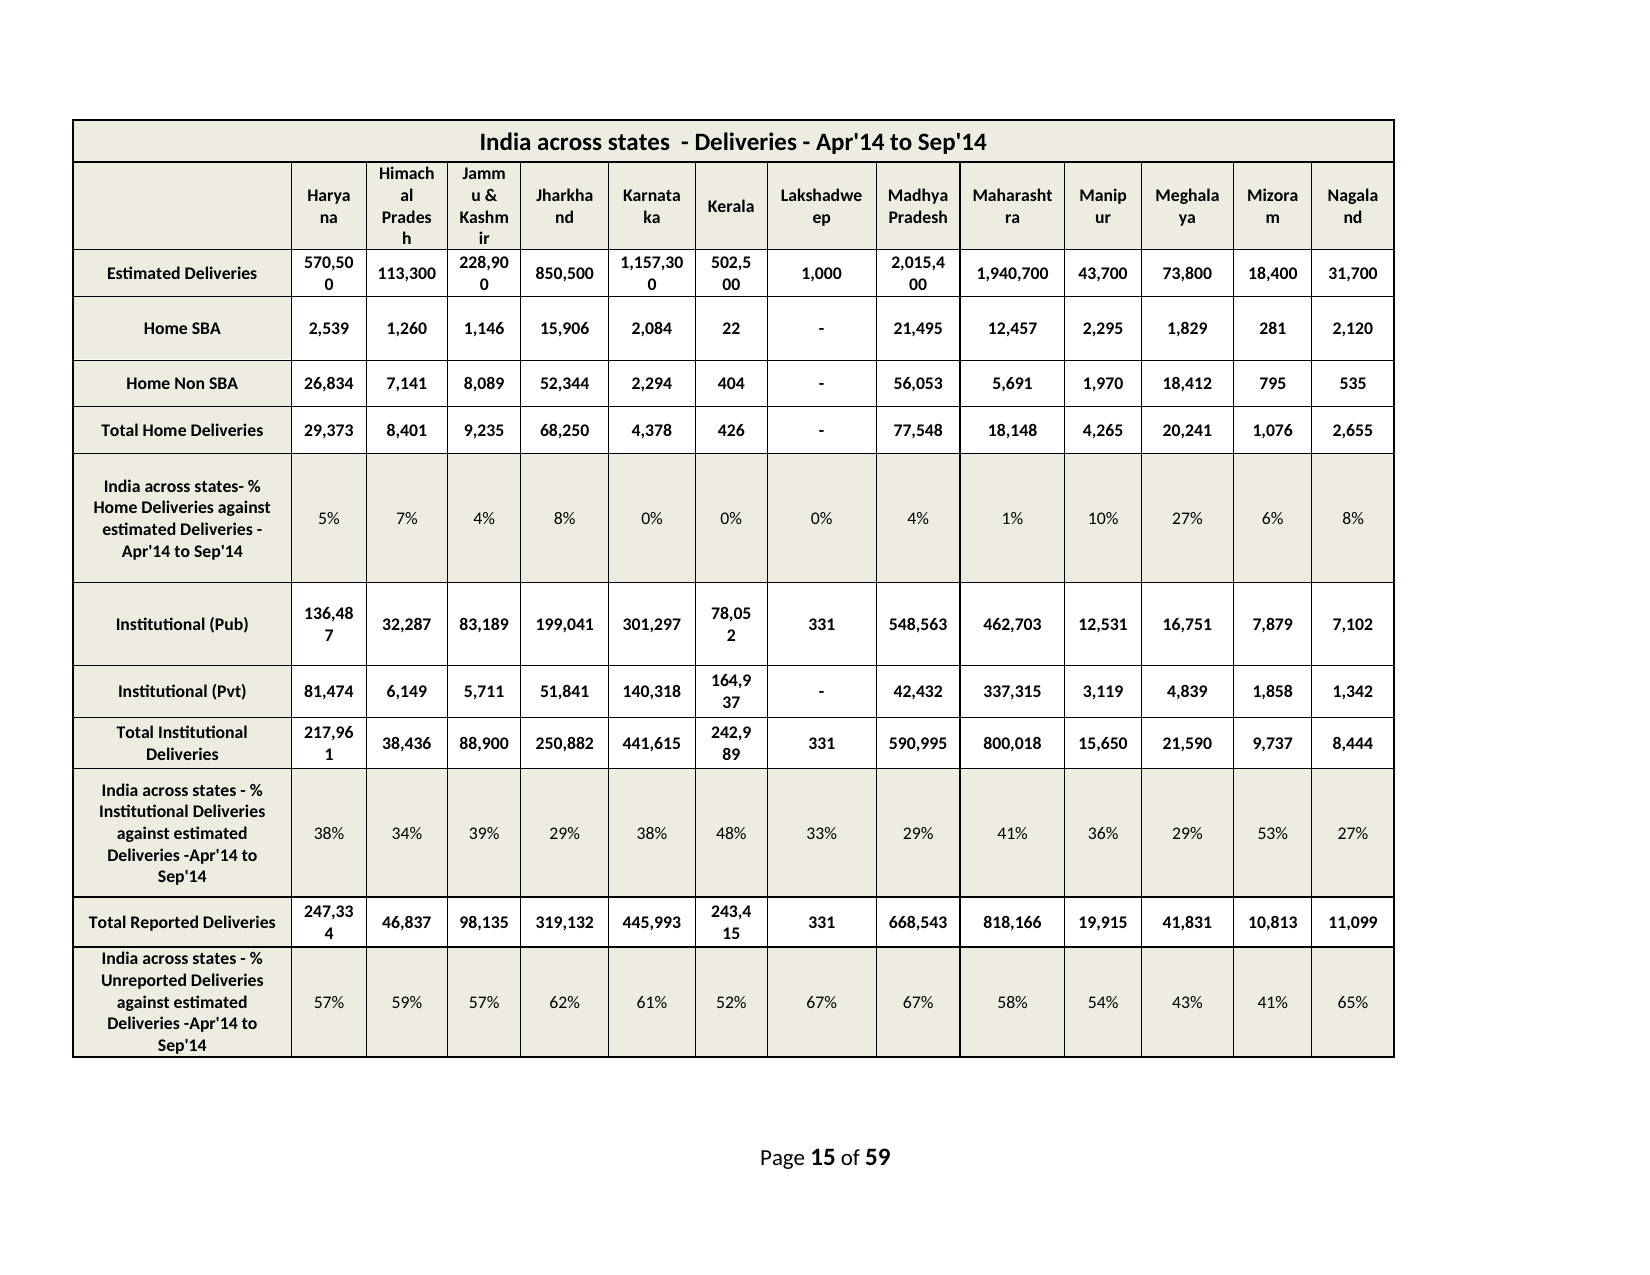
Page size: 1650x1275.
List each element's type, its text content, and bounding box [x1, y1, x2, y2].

table_cell Maharashtra [961, 163, 1064, 249]
table_cell 46,837 [367, 898, 447, 946]
table_cell 8,444 [1312, 718, 1393, 768]
table_cell 26,834 [292, 361, 366, 406]
table_cell 27% [1142, 454, 1233, 582]
table_cell 441,615 [609, 718, 695, 768]
table_cell 51,841 [521, 666, 608, 717]
table_cell 68,250 [521, 407, 608, 453]
table_cell 6% [1234, 454, 1311, 582]
table_cell 41,831 [1142, 898, 1233, 946]
table_cell 228,900 [448, 250, 520, 296]
table_cell 88,900 [448, 718, 520, 768]
table_cell 668,543 [877, 898, 959, 946]
table_cell 18,412 [1142, 361, 1233, 406]
table_cell 502,500 [696, 250, 767, 296]
table_cell 12,531 [1065, 583, 1141, 665]
table_cell 2,015,400 [877, 250, 959, 296]
table_cell 73,800 [1142, 250, 1233, 296]
table_cell 54% [1065, 948, 1141, 1056]
table_cell India across states - % Institutional Deliveries against estimated Deliveries -Apr'14 to Sep'14 [74, 769, 291, 896]
table_cell Jammu & Kashmir [448, 163, 520, 249]
table_cell Lakshadweep [768, 163, 876, 249]
table_cell 12,457 [961, 297, 1064, 359]
table_cell Kerala [696, 163, 767, 249]
table_cell 462,703 [961, 583, 1064, 665]
table_cell Institutional (Pvt) [74, 666, 291, 717]
table_cell 3,119 [1065, 666, 1141, 717]
table_header India across states - Deliveries - Apr'14 to Sep'14 [74, 121, 1393, 161]
table_cell Home SBA [74, 297, 291, 359]
table_cell 59% [367, 948, 447, 1056]
table_cell 52% [696, 948, 767, 1056]
table_cell Himachal Pradesh [367, 163, 447, 249]
table_cell Haryana [292, 163, 366, 249]
table_cell Estimated Deliveries [74, 250, 291, 296]
table_cell 22 [696, 297, 767, 359]
table_cell 39% [448, 769, 520, 896]
table_cell 16,751 [1142, 583, 1233, 665]
table_cell 11,099 [1312, 898, 1393, 946]
table_cell 98,135 [448, 898, 520, 946]
table_cell 426 [696, 407, 767, 453]
table_cell 0% [609, 454, 695, 582]
table_cell 331 [768, 898, 876, 946]
table_cell 43% [1142, 948, 1233, 1056]
table_cell 15,906 [521, 297, 608, 359]
table_cell 445,993 [609, 898, 695, 946]
table_cell Total Home Deliveries [74, 407, 291, 453]
table_cell 29,373 [292, 407, 366, 453]
table_cell 590,995 [877, 718, 959, 768]
table_cell 1,076 [1234, 407, 1311, 453]
table_cell 1,342 [1312, 666, 1393, 717]
table_cell Total Institutional Deliveries [74, 718, 291, 768]
table_cell 33% [768, 769, 876, 896]
table_cell 818,166 [961, 898, 1064, 946]
table_cell 795 [1234, 361, 1311, 406]
table_cell 41% [1234, 948, 1311, 1056]
table_cell 8% [1312, 454, 1393, 582]
table_cell Mizoram [1234, 163, 1311, 249]
table_cell 535 [1312, 361, 1393, 406]
table_cell India across states- % Home Deliveries against estimated Deliveries -Apr'14 to Sep'14 [74, 454, 291, 582]
table_cell 57% [292, 948, 366, 1056]
table_cell 29% [521, 769, 608, 896]
table_cell 1,000 [768, 250, 876, 296]
table_cell 281 [1234, 297, 1311, 359]
table_cell [74, 163, 291, 249]
table_cell 1,940,700 [961, 250, 1064, 296]
table_cell 18,400 [1234, 250, 1311, 296]
table_cell 6,149 [367, 666, 447, 717]
table_cell 243,415 [696, 898, 767, 946]
table_cell 7% [367, 454, 447, 582]
table_cell 1,157,300 [609, 250, 695, 296]
table_cell 38% [292, 769, 366, 896]
table_cell 32,287 [367, 583, 447, 665]
table_cell 242,989 [696, 718, 767, 768]
table_cell 52,344 [521, 361, 608, 406]
table_cell Manipur [1065, 163, 1141, 249]
table_cell 7,141 [367, 361, 447, 406]
table_cell 1,970 [1065, 361, 1141, 406]
table_cell 67% [768, 948, 876, 1056]
table_cell 56,053 [877, 361, 959, 406]
table_cell Karnataka [609, 163, 695, 249]
table_cell 1,829 [1142, 297, 1233, 359]
table_cell 41% [961, 769, 1064, 896]
table_cell India across states - % Unreported Deliveries against estimated Deliveries -Apr'14 to Sep'14 [74, 948, 291, 1056]
table_cell 2,295 [1065, 297, 1141, 359]
table_cell 113,300 [367, 250, 447, 296]
table_cell 1% [961, 454, 1064, 582]
table_cell 18,148 [961, 407, 1064, 453]
table_cell 67% [877, 948, 959, 1056]
table_cell Home Non SBA [74, 361, 291, 406]
table_cell - [768, 666, 876, 717]
table_cell 404 [696, 361, 767, 406]
table_cell 29% [877, 769, 959, 896]
table_cell Institutional (Pub) [74, 583, 291, 665]
table_cell 10% [1065, 454, 1141, 582]
table_cell 301,297 [609, 583, 695, 665]
table_cell Nagaland [1312, 163, 1393, 249]
table_cell Jharkhand [521, 163, 608, 249]
table_cell 77,548 [877, 407, 959, 453]
table_cell 1,858 [1234, 666, 1311, 717]
table_cell Madhya Pradesh [877, 163, 959, 249]
table_cell 319,132 [521, 898, 608, 946]
table_cell 36% [1065, 769, 1141, 896]
table_cell 38% [609, 769, 695, 896]
table_cell 800,018 [961, 718, 1064, 768]
table_cell 8,089 [448, 361, 520, 406]
table_cell 2,655 [1312, 407, 1393, 453]
table_cell - [768, 297, 876, 359]
table_cell - [768, 361, 876, 406]
table_cell 9,737 [1234, 718, 1311, 768]
table_cell 20,241 [1142, 407, 1233, 453]
table_cell 21,495 [877, 297, 959, 359]
table_cell 62% [521, 948, 608, 1056]
table_cell 2,120 [1312, 297, 1393, 359]
table_cell 53% [1234, 769, 1311, 896]
table_cell 1,146 [448, 297, 520, 359]
table_cell 7,102 [1312, 583, 1393, 665]
table_cell 15,650 [1065, 718, 1141, 768]
table_cell 27% [1312, 769, 1393, 896]
table_cell 43,700 [1065, 250, 1141, 296]
table_cell 8,401 [367, 407, 447, 453]
table_cell 217,961 [292, 718, 366, 768]
table_cell 78,052 [696, 583, 767, 665]
table_cell 58% [961, 948, 1064, 1056]
table_cell 570,500 [292, 250, 366, 296]
table_cell 7,879 [1234, 583, 1311, 665]
table_cell Total Reported Deliveries [74, 898, 291, 946]
table_cell 199,041 [521, 583, 608, 665]
table_cell - [768, 407, 876, 453]
table_cell 10,813 [1234, 898, 1311, 946]
table_cell 81,474 [292, 666, 366, 717]
table_cell 140,318 [609, 666, 695, 717]
table_cell 9,235 [448, 407, 520, 453]
table_cell 2,084 [609, 297, 695, 359]
table_cell 5,691 [961, 361, 1064, 406]
table_cell 164,937 [696, 666, 767, 717]
table_cell 2,539 [292, 297, 366, 359]
table_cell 4,265 [1065, 407, 1141, 453]
table_cell 0% [696, 454, 767, 582]
table_cell 1,260 [367, 297, 447, 359]
table_cell 34% [367, 769, 447, 896]
table_cell 337,315 [961, 666, 1064, 717]
table_cell 250,882 [521, 718, 608, 768]
table_cell 136,487 [292, 583, 366, 665]
table_cell 2,294 [609, 361, 695, 406]
table_cell 4% [877, 454, 959, 582]
table_cell 4,839 [1142, 666, 1233, 717]
table_cell 31,700 [1312, 250, 1393, 296]
table_cell 0% [768, 454, 876, 582]
table_cell 247,334 [292, 898, 366, 946]
table_cell 19,915 [1065, 898, 1141, 946]
table_cell 38,436 [367, 718, 447, 768]
table_cell 850,500 [521, 250, 608, 296]
table_cell 61% [609, 948, 695, 1056]
table_cell Meghalaya [1142, 163, 1233, 249]
table_cell 5% [292, 454, 366, 582]
table_cell 4,378 [609, 407, 695, 453]
table_cell 21,590 [1142, 718, 1233, 768]
table_cell 548,563 [877, 583, 959, 665]
table_cell 29% [1142, 769, 1233, 896]
table_cell 48% [696, 769, 767, 896]
table_cell 5,711 [448, 666, 520, 717]
table_cell 331 [768, 583, 876, 665]
table_cell 8% [521, 454, 608, 582]
table_cell 331 [768, 718, 876, 768]
table_cell 42,432 [877, 666, 959, 717]
table_cell 57% [448, 948, 520, 1056]
table_cell 4% [448, 454, 520, 582]
table_cell 65% [1312, 948, 1393, 1056]
table_cell 83,189 [448, 583, 520, 665]
